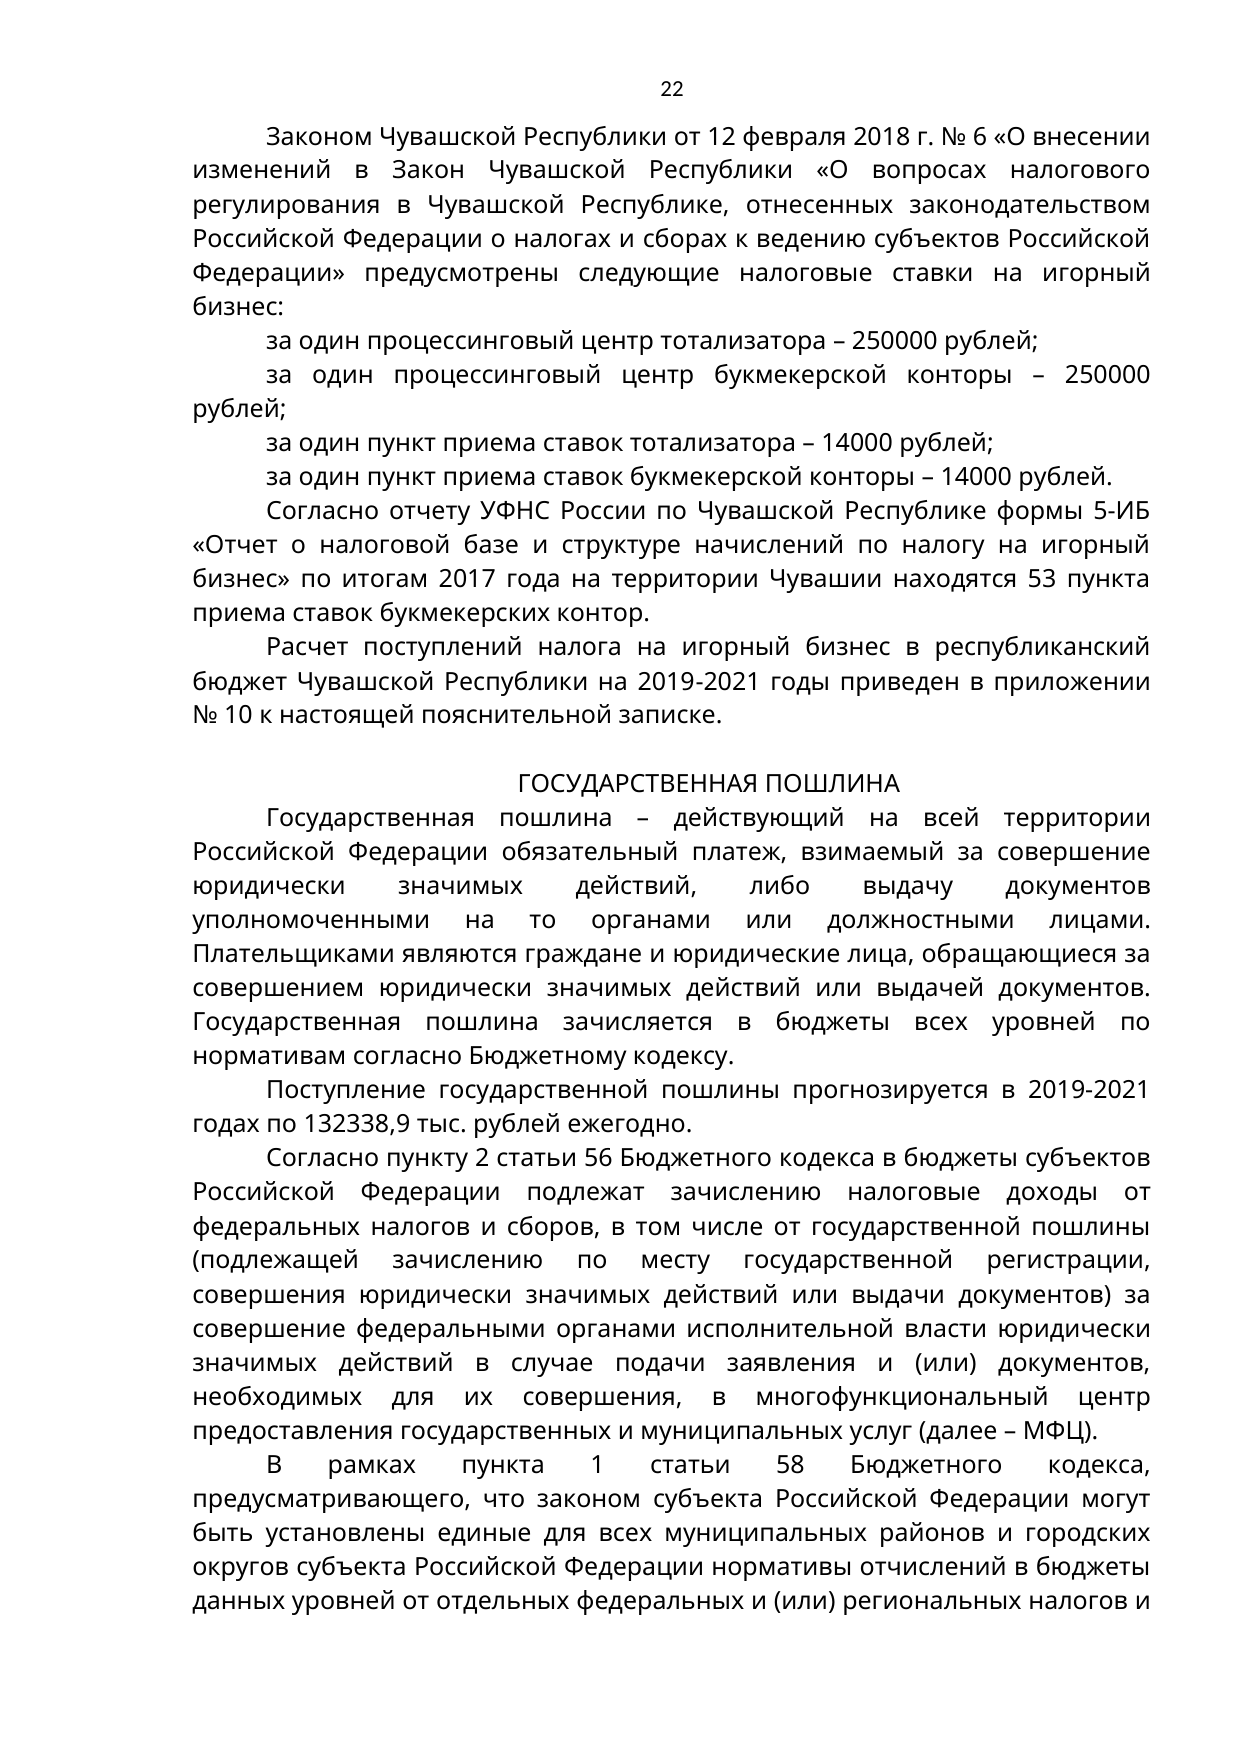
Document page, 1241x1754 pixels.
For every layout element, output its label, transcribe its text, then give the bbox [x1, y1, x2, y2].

text Согласно отчету УФНС России по Чувашской Республике формы 5-ИБ «Отчет о налоговой базе и структуре начислений по налогу на игорный бизнес» по итогам 2017 года на территории Чувашии находятся 53 пункта приема ставок букмекерских контор. [192, 493, 1152, 629]
text ГОСУДАРСТВЕННАЯ ПОШЛИНА [192, 765, 1152, 799]
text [192, 1447, 1152, 1617]
text Согласно пункту 2 статьи 56 Бюджетного кодекса в бюджеты субъектов Российской Федерации подлежат зачислению налоговые доходы от федеральных налогов и сборов, в том числе от государственной пошлины (подлежащей зачислению по месту государственной регистрации, совершения юридически значимых действий или выдачи документов) за совершение федеральными органами исполнительной власти юридически значимых действий в случае подачи заявления и (или) документов, необходимых для их совершения, в многофункциональный центр предоставления государственных и муниципальных услуг (далее – МФЦ). [192, 1140, 1152, 1447]
text за один процессинговый центр букмекерской конторы – 250000 рублей; [192, 357, 1152, 425]
text за один процессинговый центр тотализатора – 250000 рублей; [192, 322, 1152, 357]
text за один пункт приема ставок букмекерской конторы – 14000 рублей. [192, 459, 1152, 493]
text за один пункт приема ставок тотализатора – 14000 рублей; [192, 425, 1152, 459]
text Расчет поступлений налога на игорный бизнес в республиканский бюджет Чувашской Республики на 2019-2021 годы приведен в приложении № 10 к настоящей пояснительной записке. [192, 629, 1152, 731]
text Государственная пошлина – действующий на всей территории Российской Федерации обязательный платеж, взимаемый за совершение юридически значимых действий, либо выдачу документов уполномоченными на то органами или должностными лицами. Плательщиками являются граждане и юридические лица, обращающиеся за совершением юридически значимых действий или выдачей документов. Государственная пошлина зачисляется в бюджеты всех уровней по нормативам согласно Бюджетному кодексу. [192, 799, 1152, 1072]
text Поступление государственной пошлины прогнозируется в 2019-2021 годах по 132338,9 тыс. рублей ежегодно. [192, 1072, 1152, 1140]
text Законом Чувашской Республики от 12 февраля 2018 г. № 6 «О внесении изменений в Закон Чувашской Республики «О вопросах налогового регулирования в Чувашской Республике, отнесенных законодательством Российской Федерации о налогах и сборах к ведению субъектов Российской Федерации» предусмотрены следующие налоговые ставки на игорный бизнес: [192, 118, 1152, 322]
